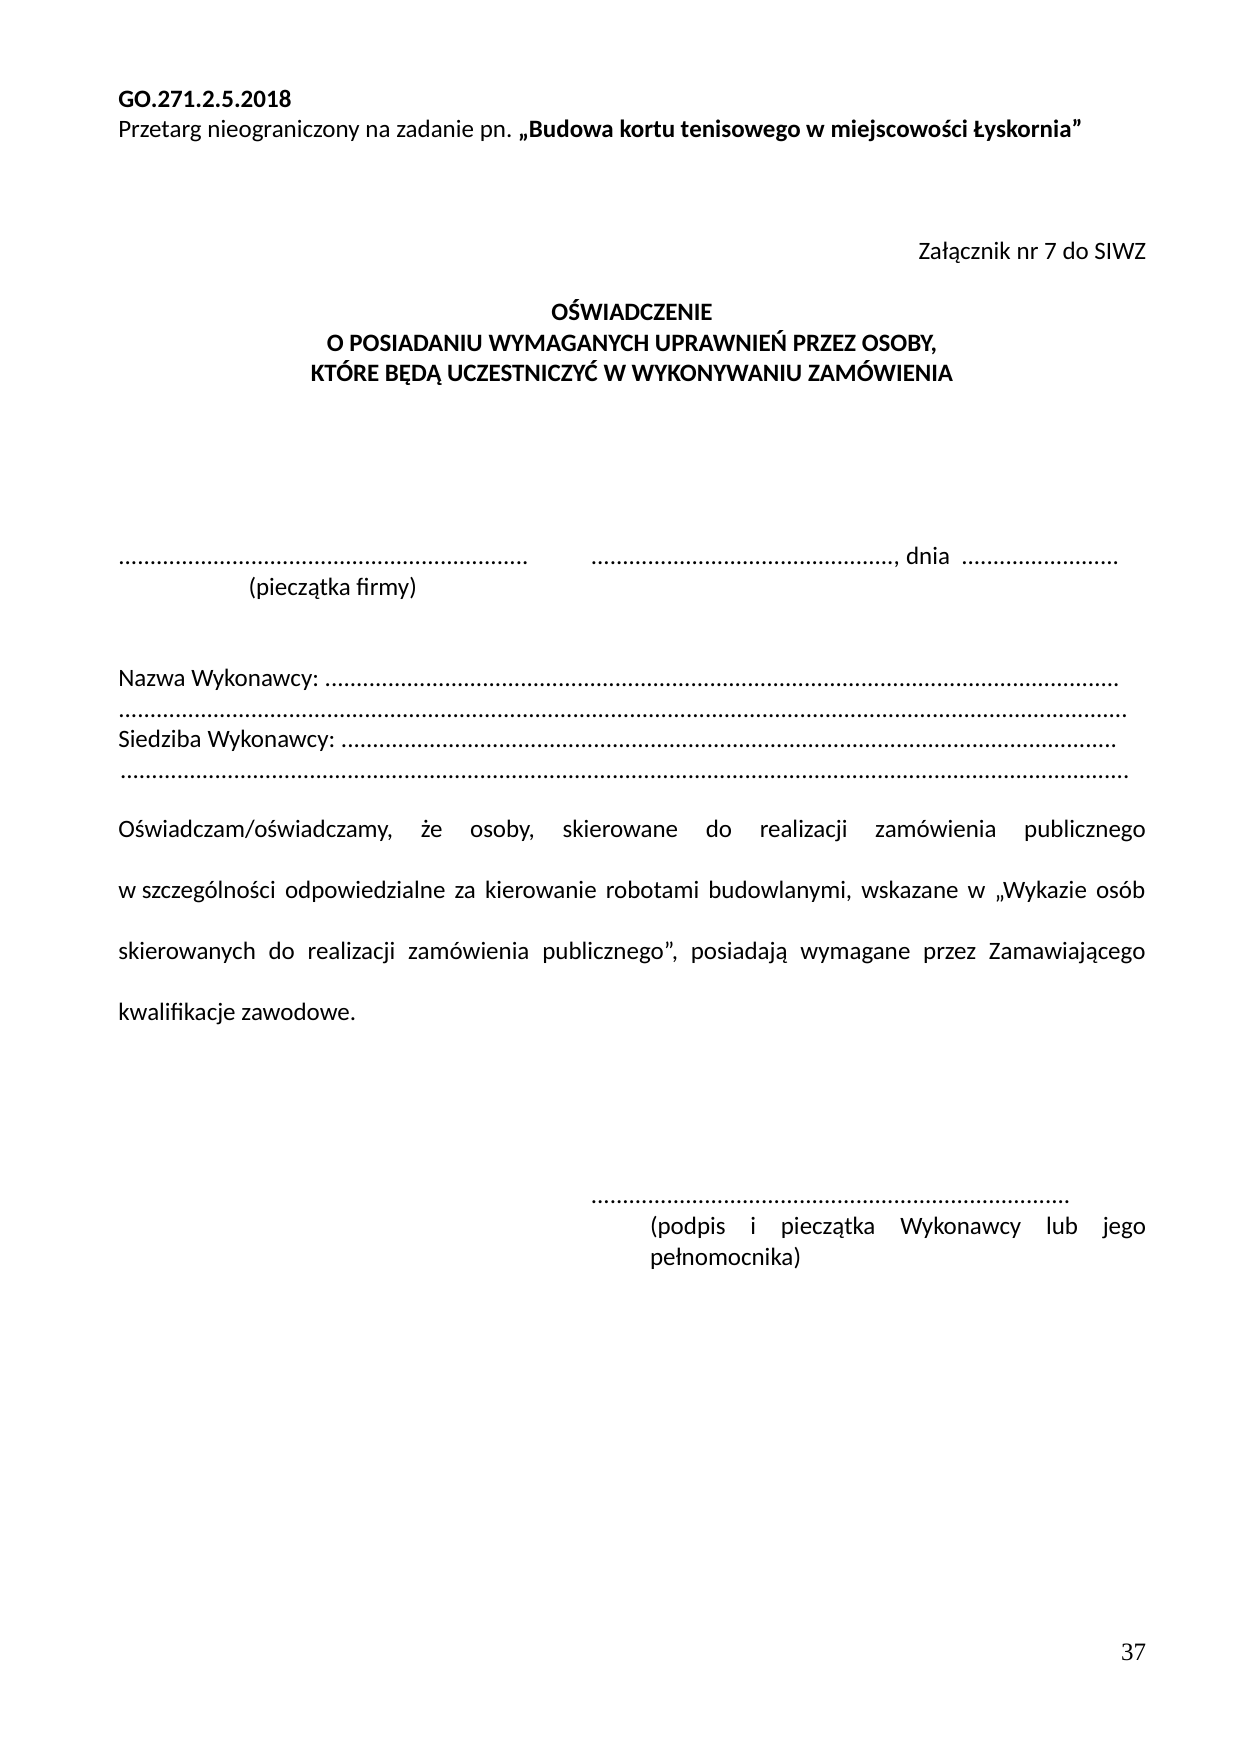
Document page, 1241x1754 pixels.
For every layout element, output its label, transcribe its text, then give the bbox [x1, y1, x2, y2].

text KTÓRE BĘDĄ UCZESTNICZYĆ W WYKONYWANIU ZAMÓWIENIA [118, 357, 1146, 388]
text (pieczątka firmy) [118, 571, 1146, 602]
text GO.271.2.5.2018 [118, 83, 1146, 113]
text Nazwa Wykonawcy: .............................................................................................................................. [118, 663, 1146, 693]
text (podpis i pieczątka Wykonawcy lub jego pełnomocnika) [650, 1210, 1146, 1271]
text Załącznik nr 7 do SIWZ [118, 235, 1146, 266]
text ............................................................................ [118, 1180, 1146, 1210]
text OŚWIADCZENIE [118, 296, 1146, 327]
text O POSIADANIU WYMAGANYCH UPRAWNIEŃ PRZEZ OSOBY, [118, 327, 1146, 357]
text ................................................................................................................................................................ [118, 693, 1146, 724]
text ................................................................................................................................................................ [120, 754, 1146, 785]
text ................................................................. ................................................, dnia ......................... [118, 541, 1146, 571]
text Oświadczam/oświadczamy, że osoby, skierowane do realizacji zamówienia publicznego w szczególności odpowiedzialne za kierowanie robotami budowlanymi, wskazane w „Wykazie osób skierowanych do realizacji zamówienia publicznego”, posiadają wymagane przez Zamawiającego kwalifikacje zawodowe. [118, 813, 1146, 1027]
text Siedziba Wykonawcy: ........................................................................................................................... [118, 724, 1146, 754]
text Przetarg nieograniczony na zadanie pn. „Budowa kortu tenisowego w miejscowości Łyskornia” [118, 113, 1146, 144]
